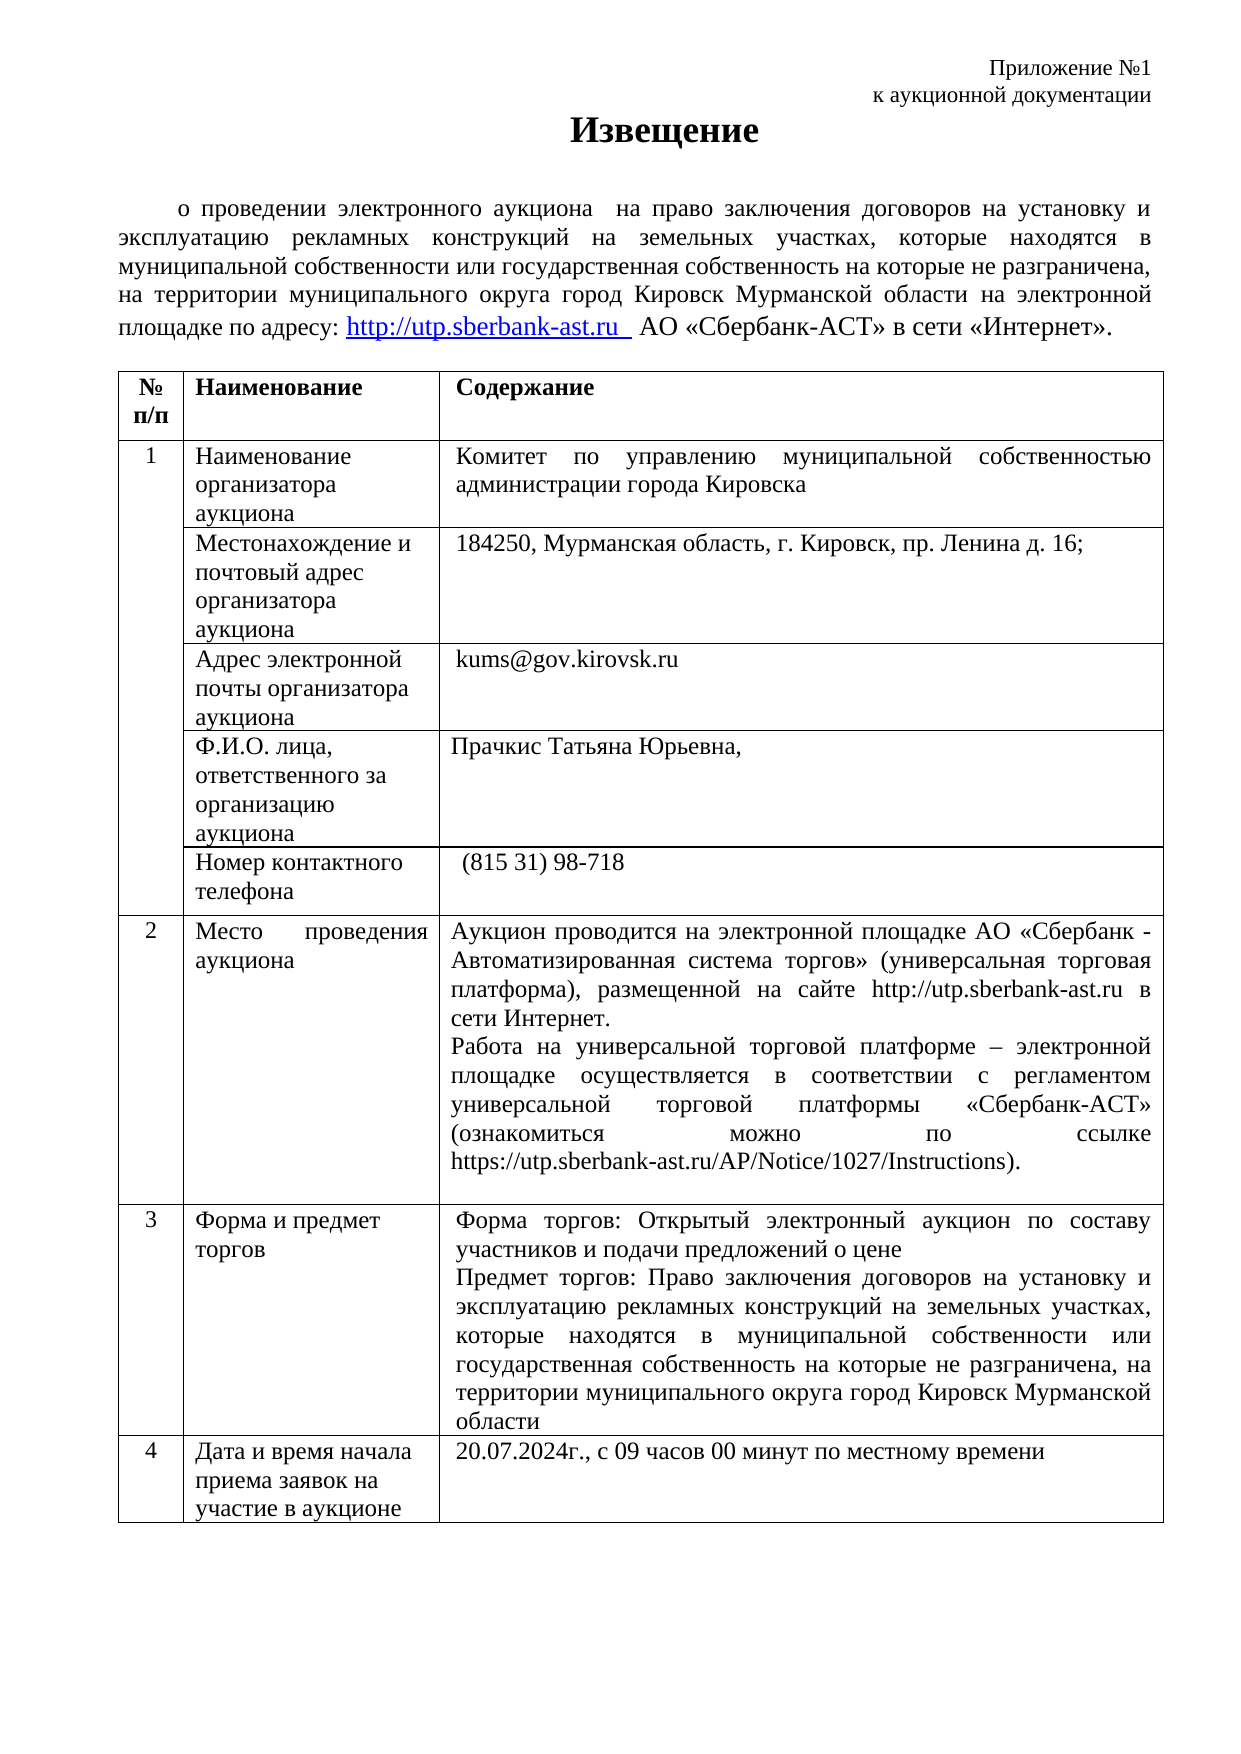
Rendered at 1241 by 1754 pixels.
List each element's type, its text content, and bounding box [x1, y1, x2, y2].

table_cell Наименование организатора аукциона [184, 441, 439, 527]
table_cell kums@gov.kirovsk.ru [440, 644, 1163, 730]
text Извещение [118, 107, 1152, 150]
table_cell 2 [119, 916, 183, 1204]
table_cell Номер контактного телефона [184, 848, 439, 915]
table_cell 20.07.2024г., с 09 часов 00 минут по местному времени [440, 1436, 1163, 1522]
table_cell 184250, Мурманская область, г. Кировск, пр. Ленина д. 16; [440, 528, 1163, 643]
table_cell Комитет по управлению муниципальной собственностью администрации города Кировска [440, 441, 1163, 527]
table_header Наименование [184, 372, 439, 440]
table_header Содержание [440, 372, 1163, 440]
table_cell (815 31) 98-718 [440, 848, 1163, 915]
table_cell 3 [119, 1205, 183, 1435]
table_cell Форма торгов: Открытый электронный аукцион по составу участников и подачи предложений о цене Предмет торгов: Право заключения договоров на установку и эксплуатацию рекламных конструкций на земельных участках, которые находятся в муниципальной собственности или государственная собственность на которые не разграничена, на территории муниципального округа город Кировск Мурманской области [440, 1205, 1163, 1435]
table_cell Дата и время начала приема заявок на участие в аукционе [184, 1436, 439, 1522]
text о проведении электронного аукциона на право заключения договоров на установку и эксплуатацию рекламных конструкций на земельных участках, которые находятся в муниципальной собственности или государственная собственность на которые не разграничена, на территории муниципального округа город Кировск Мурманской области на электронной площадке по адресу: http://utp.sberbank-ast.ru АО «Сбербанк-АСТ» в сети «Интернет». [118, 193, 1152, 342]
table_cell Форма и предмет торгов [184, 1205, 439, 1435]
table_header № п/п [119, 372, 183, 440]
table_cell Место проведения аукциона [184, 916, 439, 1204]
table_cell Местонахождение и почтовый адрес организатора аукциона [184, 528, 439, 643]
text к аукционной документации [118, 81, 1152, 107]
table_cell Ф.И.О. лица, ответственного за организацию аукциона [184, 731, 439, 846]
text Приложение №1 [118, 54, 1152, 81]
table_cell Адрес электронной почты организатора аукциона [184, 644, 439, 730]
table_cell Прачкис Татьяна Юрьевна, [440, 731, 1163, 846]
table_cell Аукцион проводится на электронной площадке АО «Сбербанк - Автоматизированная система торгов» (универсальная торговая платформа), размещенной на сайте http://utp.sberbank-ast.ru в сети Интернет. Работа на универсальной торговой платформе – электронной площадке осуществляется в соответствии с регламентом универсальной торговой платформы «Сбербанк-АСТ» (ознакомиться можно по ссылке https://utp.sberbank-ast.ru/AP/Notice/1027/Instructions). [440, 916, 1163, 1204]
table_cell 1 [119, 441, 183, 915]
table_cell 4 [119, 1436, 183, 1522]
